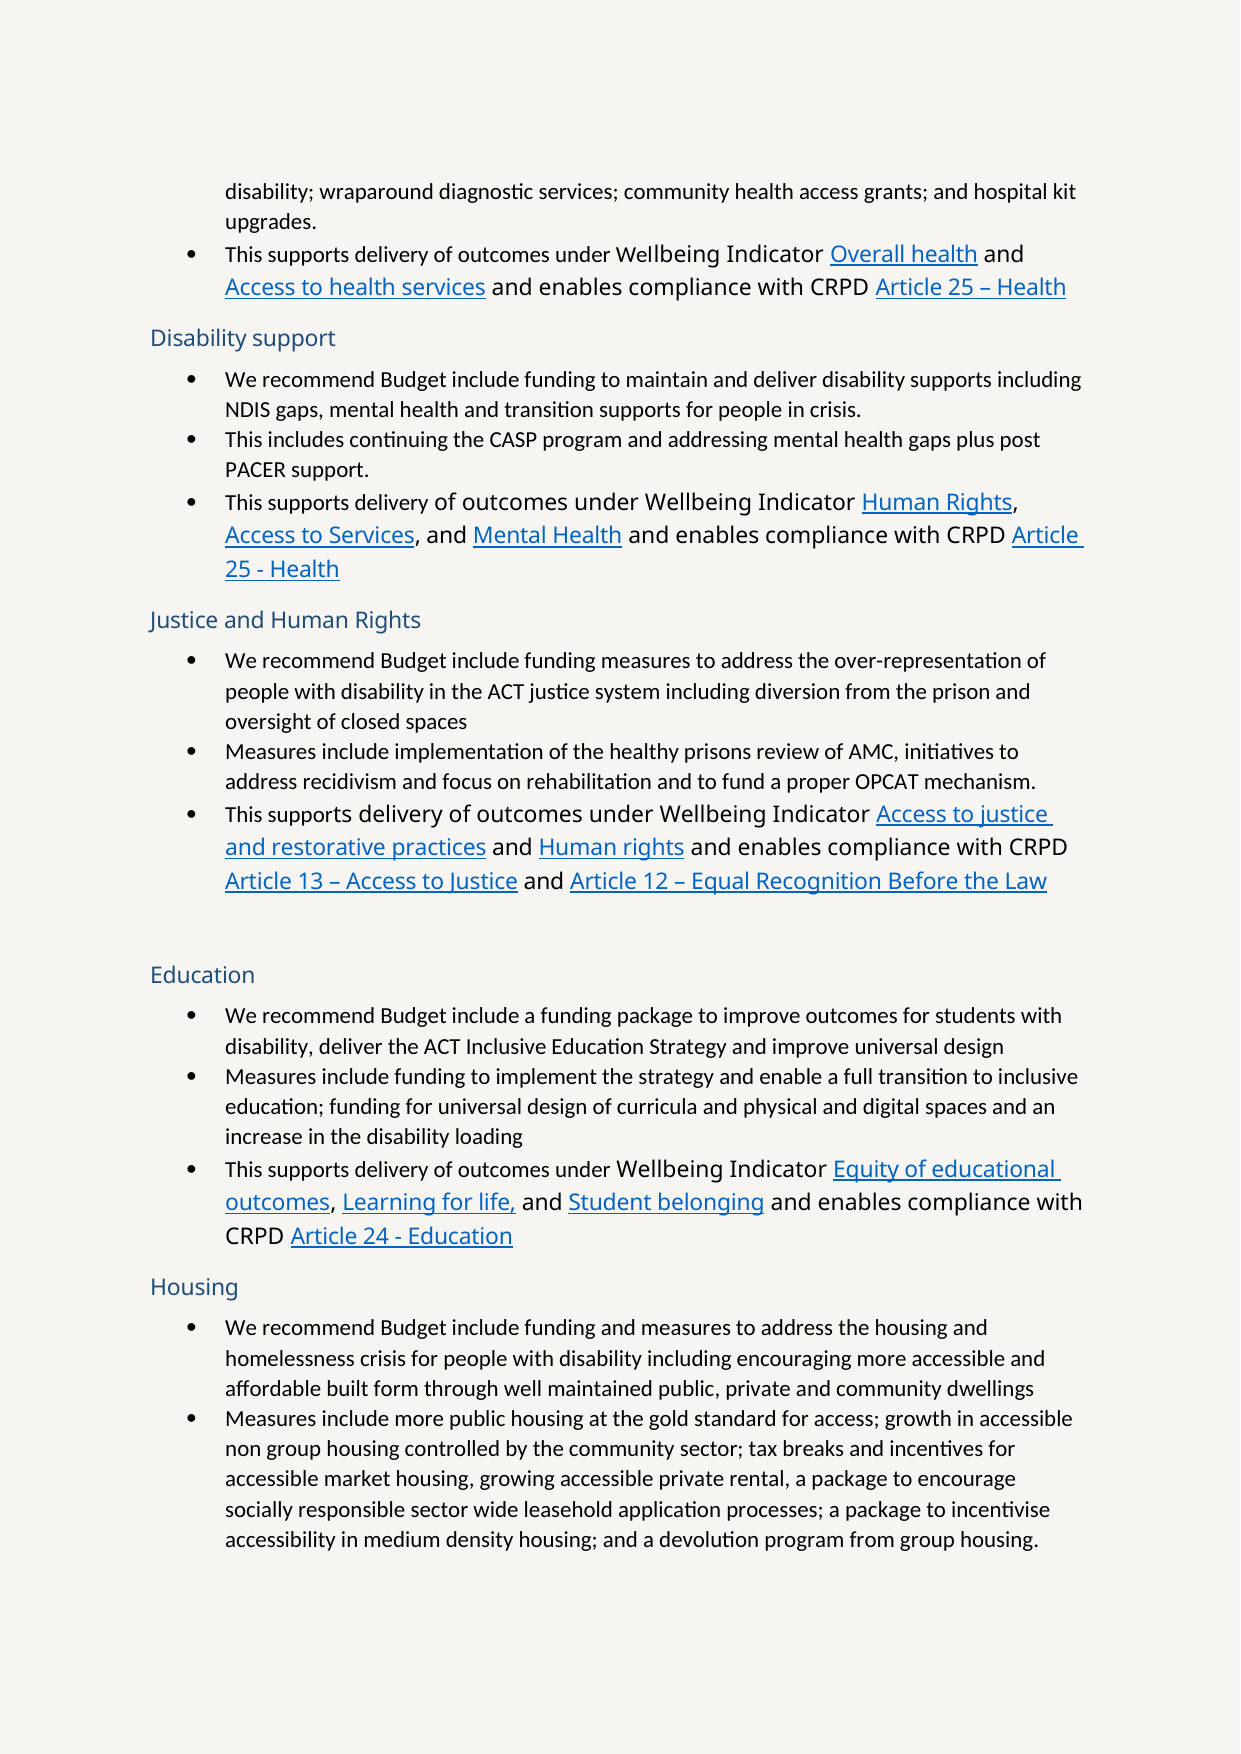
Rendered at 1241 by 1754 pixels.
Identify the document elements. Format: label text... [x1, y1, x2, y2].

list This includes continuing the CASP program and addressing mental health gaps plus post PACER support. [187, 425, 1090, 483]
list This supports delivery of outcomes under Wellbeing Indicator Human Rights, Access to Services, and Mental Health and enables compliance with CRPD Article 25 - Health [187, 486, 1090, 584]
subtitle Justice and Human Rights [150, 603, 1090, 635]
list Measures include funding to implement the strategy and enable a full transition to inclusive education; funding for universal design of curricula and physical and digital spaces and an increase in the disability loading [187, 1062, 1090, 1150]
list We recommend Budget include funding and measures to address the housing and homelessness crisis for people with disability including encouraging more accessible and affordable built form through well maintained public, private and community dwellings [187, 1313, 1090, 1402]
list This supports delivery of outcomes under Wellbeing Indicator Access to justice and restorative practices and Human rights and enables compliance with CRPD Article 13 – Access to Justice and Article 12 – Equal Recognition Before the Law [187, 798, 1090, 896]
list Measures include more public housing at the gold standard for access; growth in accessible non group housing controlled by the community sector; tax breaks and incentives for accessible market housing, growing accessible private rental, a package to encourage socially responsible sector wide leasehold application processes; a package to incentivise accessibility in medium density housing; and a devolution program from group housing. [187, 1404, 1090, 1553]
list This supports delivery of outcomes under Wellbeing Indicator Equity of educational outcomes, Learning for life, and Student belonging and enables compliance with CRPD Article 24 - Education [187, 1153, 1090, 1251]
picture [0, 0, 1241, 1754]
list We recommend Budget include funding measures to address the over-representation of people with disability in the ACT justice system including diversion from the prison and oversight of closed spaces [187, 647, 1090, 735]
list This supports delivery of outcomes under Wellbeing Indicator Overall health and Access to health services and enables compliance with CRPD Article 25 – Health [187, 238, 1090, 303]
subtitle Education [150, 958, 1090, 990]
subtitle Disability support [150, 322, 1090, 353]
subtitle Housing [150, 1271, 1090, 1302]
list Measures include implementation of the healthy prisons review of AMC, initiatives to address recidivism and focus on rehabilitation and to fund a proper OPCAT mechanism. [187, 737, 1090, 795]
list We recommend Budget include a funding package to improve outcomes for students with disability, deliver the ACT Inclusive Education Strategy and improve universal design [187, 1002, 1090, 1060]
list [187, 177, 1090, 235]
list We recommend Budget include funding to maintain and deliver disability supports including NDIS gaps, mental health and transition supports for people in crisis. [187, 365, 1090, 423]
